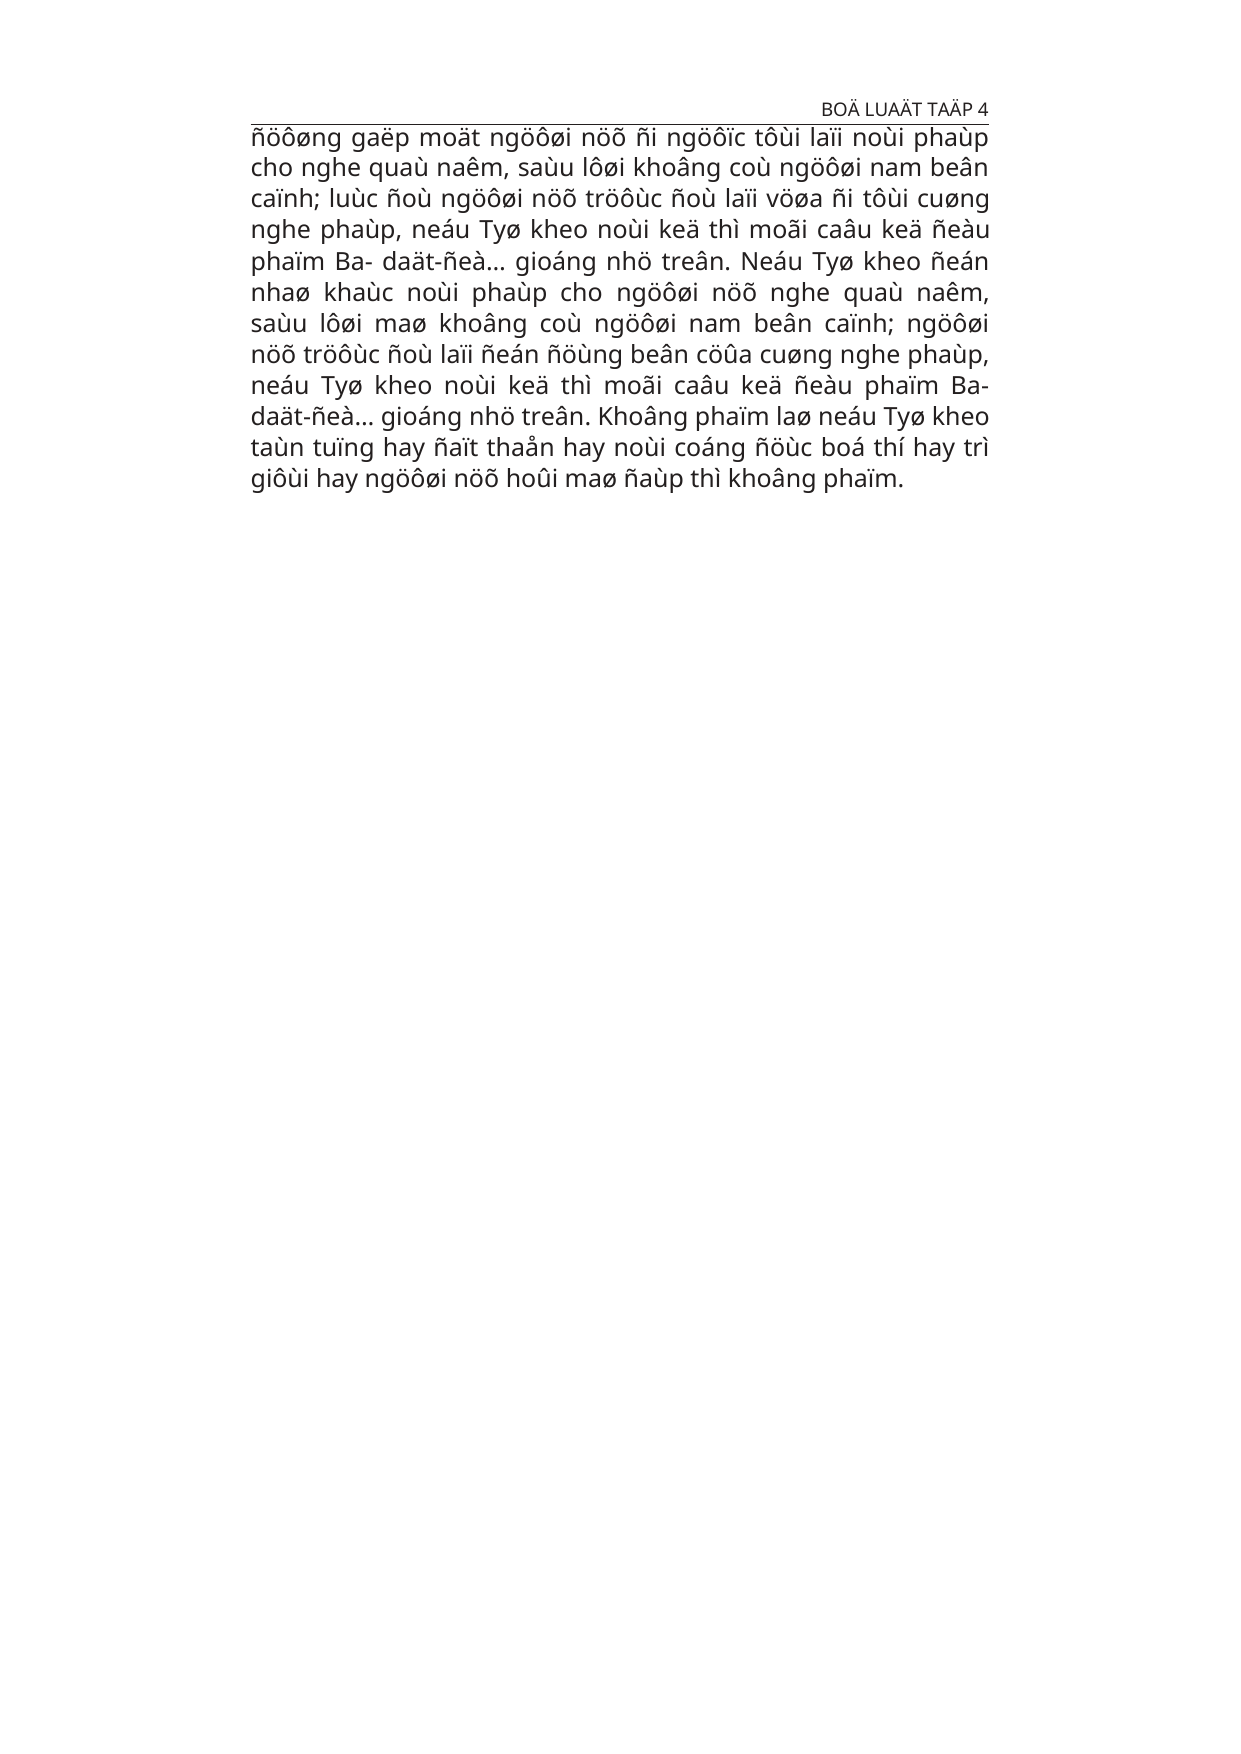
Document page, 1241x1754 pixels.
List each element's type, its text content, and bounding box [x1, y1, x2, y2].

text ñöôøng gaëp moät ngöôøi nöõ ñi ngöôïc tôùi laïi noùi phaùp cho nghe quaù naêm, saùu lôøi khoâng coù ngöôøi nam beân caïnh; luùc ñoù ngöôøi nöõ tröôùc ñoù laïi vöøa ñi tôùi cuøng nghe phaùp, neáu Tyø kheo noùi keä thì moãi caâu keä ñeàu phaïm Ba- daät-ñeà… gioáng nhö treân. Neáu Tyø kheo ñeán nhaø khaùc noùi phaùp cho ngöôøi nöõ nghe quaù naêm, saùu lôøi maø khoâng coù ngöôøi nam beân caïnh; ngöôøi nöõ tröôùc ñoù laïi ñeán ñöùng beân cöûa cuøng nghe phaùp, neáu Tyø kheo noùi keä thì moãi caâu keä ñeàu phaïm Ba-daät-ñeà… gioáng nhö treân. Khoâng phaïm laø neáu Tyø kheo taùn tuïng hay ñaït thaån hay noùi coáng ñöùc boá thí hay trì giôùi hay ngöôøi nöõ hoûi maø ñaùp thì khoâng phaïm. [250, 122, 990, 494]
text BOÄ LUAÄT TAÄP 4 [175, 97, 988, 121]
